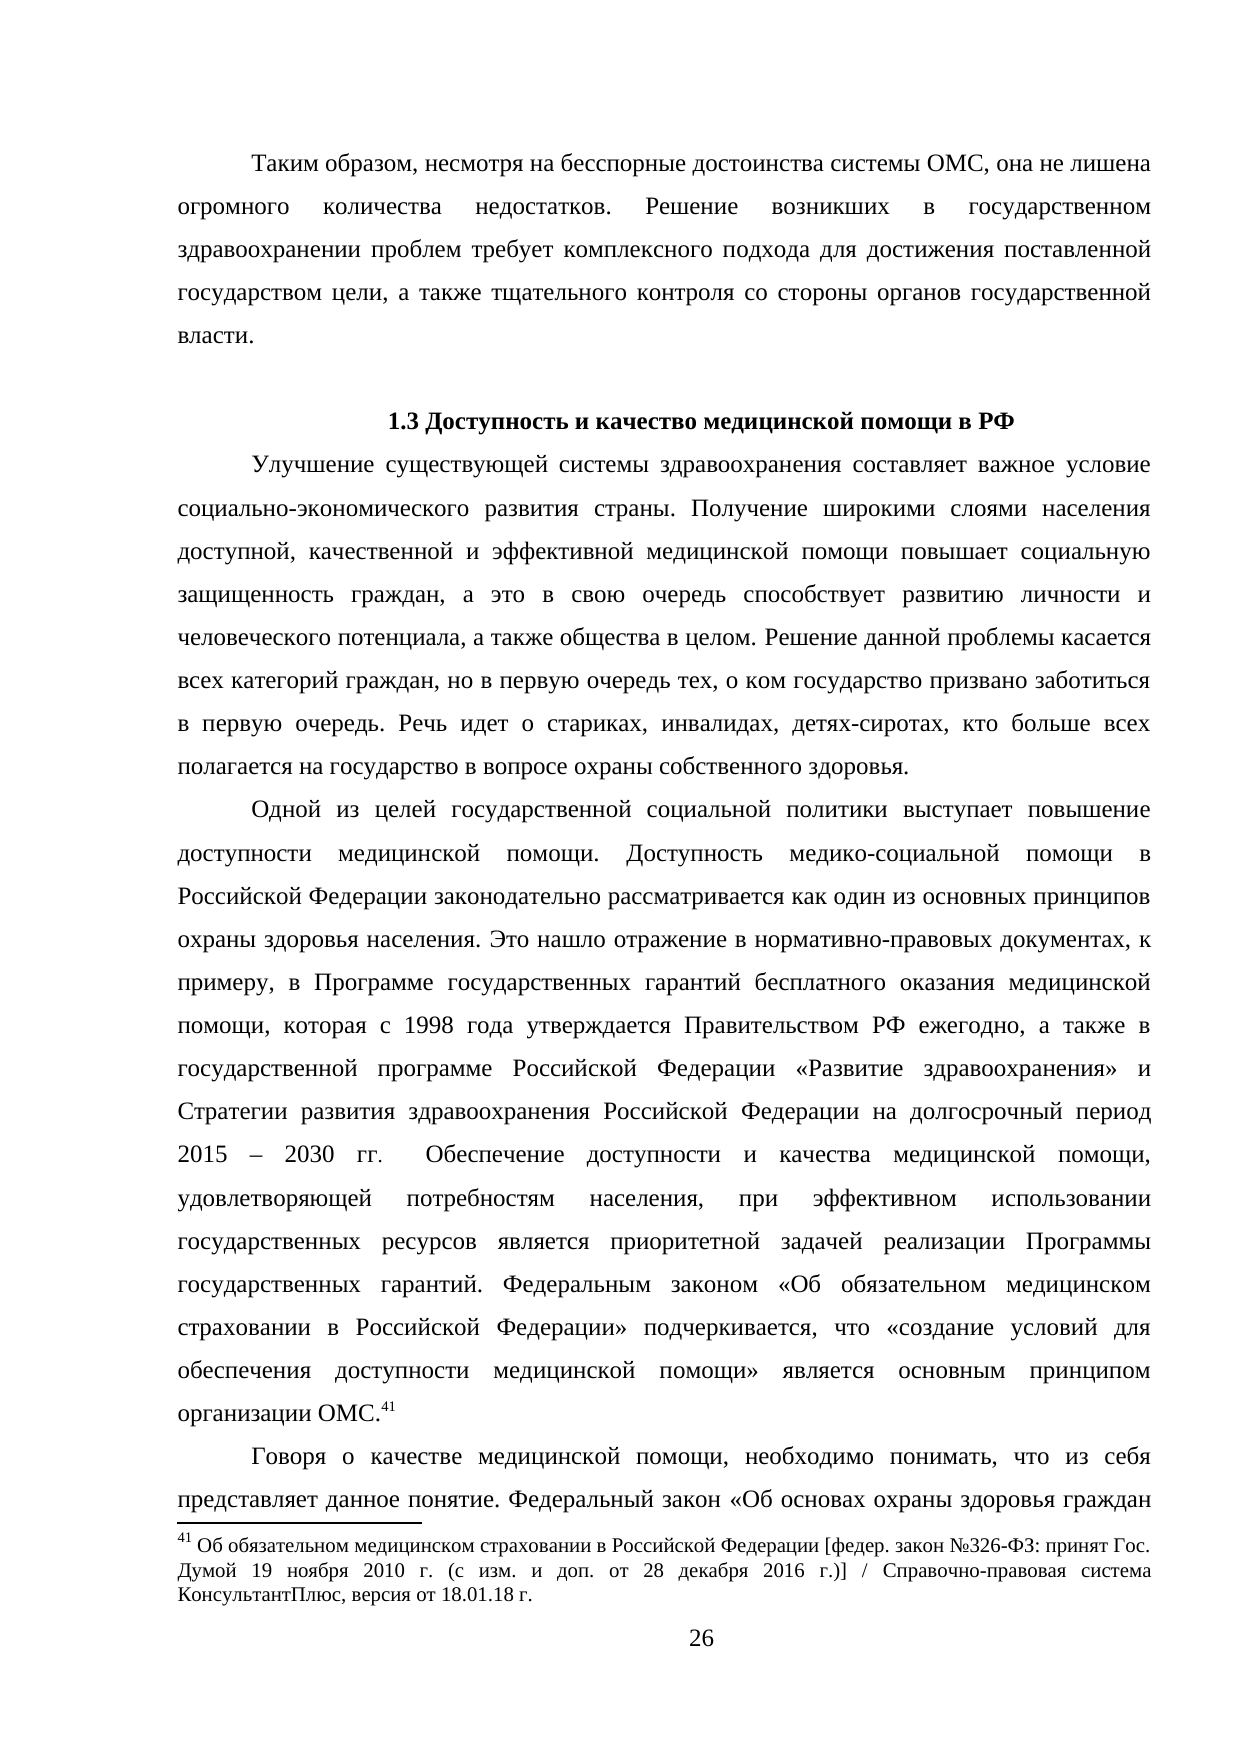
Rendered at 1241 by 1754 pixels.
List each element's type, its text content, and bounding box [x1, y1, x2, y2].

text Улучшение существующей системы здравоохранения составляет важное условие социально-экономического развития страны. Получение широкими слоями населения доступной, качественной и эффективной медицинской помощи повышает социальную защищенность граждан, а это в свою очередь способствует развитию личности и человеческого потенциала, а также общества в целом. Решение данной проблемы касается всех категорий граждан, но в первую очередь тех, о ком государство призвано заботиться в первую очередь. Речь идет о стариках, инвалидах, детях-сиротах, кто больше всех полагается на государство в вопросе охраны собственного здоровья. [177, 449, 1152, 780]
text Одной из целей государственной социальной политики выступает повышение доступности медицинской помощи. Доступность медико-социальной помощи в Российской Федерации законодательно рассматривается как один из основных принципов охраны здоровья населения. Это нашло отражение в нормативно-правовых документах, к примеру, в Программе государственных гарантий бесплатного оказания медицинской помощи, которая с 1998 года утверждается Правительством РФ ежегодно, а также в государственной программе Российской Федерации «Развитие здравоохранения» и Стратегии развития здравоохранения Российской Федерации на долгосрочный период 2015 – 2030 гг. Обеспечение доступности и качества медицинской помощи, удовлетворяющей потребностям населения, при эффективном использовании государственных ресурсов является приоритетной задачей реализации Программы государственных гарантий. Федеральным законом «Об обязательном медицинском страховании в Российской Федерации» подчеркивается, что «создание условий для обеспечения доступности медицинской помощи» является основным принципом организации ОМС. [177, 794, 1152, 1427]
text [177, 1441, 1152, 1513]
text Таким образом, несмотря на бесспорные достоинства системы ОМС, она не лишена огромного количества недостатков. Решение возникших в государственном здравоохранении проблем требует комплексного подхода для достижения поставленной государством цели, а также тщательного контроля со стороны органов государственной власти. [177, 148, 1152, 349]
subtitle 1.3 Доступность и качество медицинской помощи в РФ [177, 406, 1152, 435]
